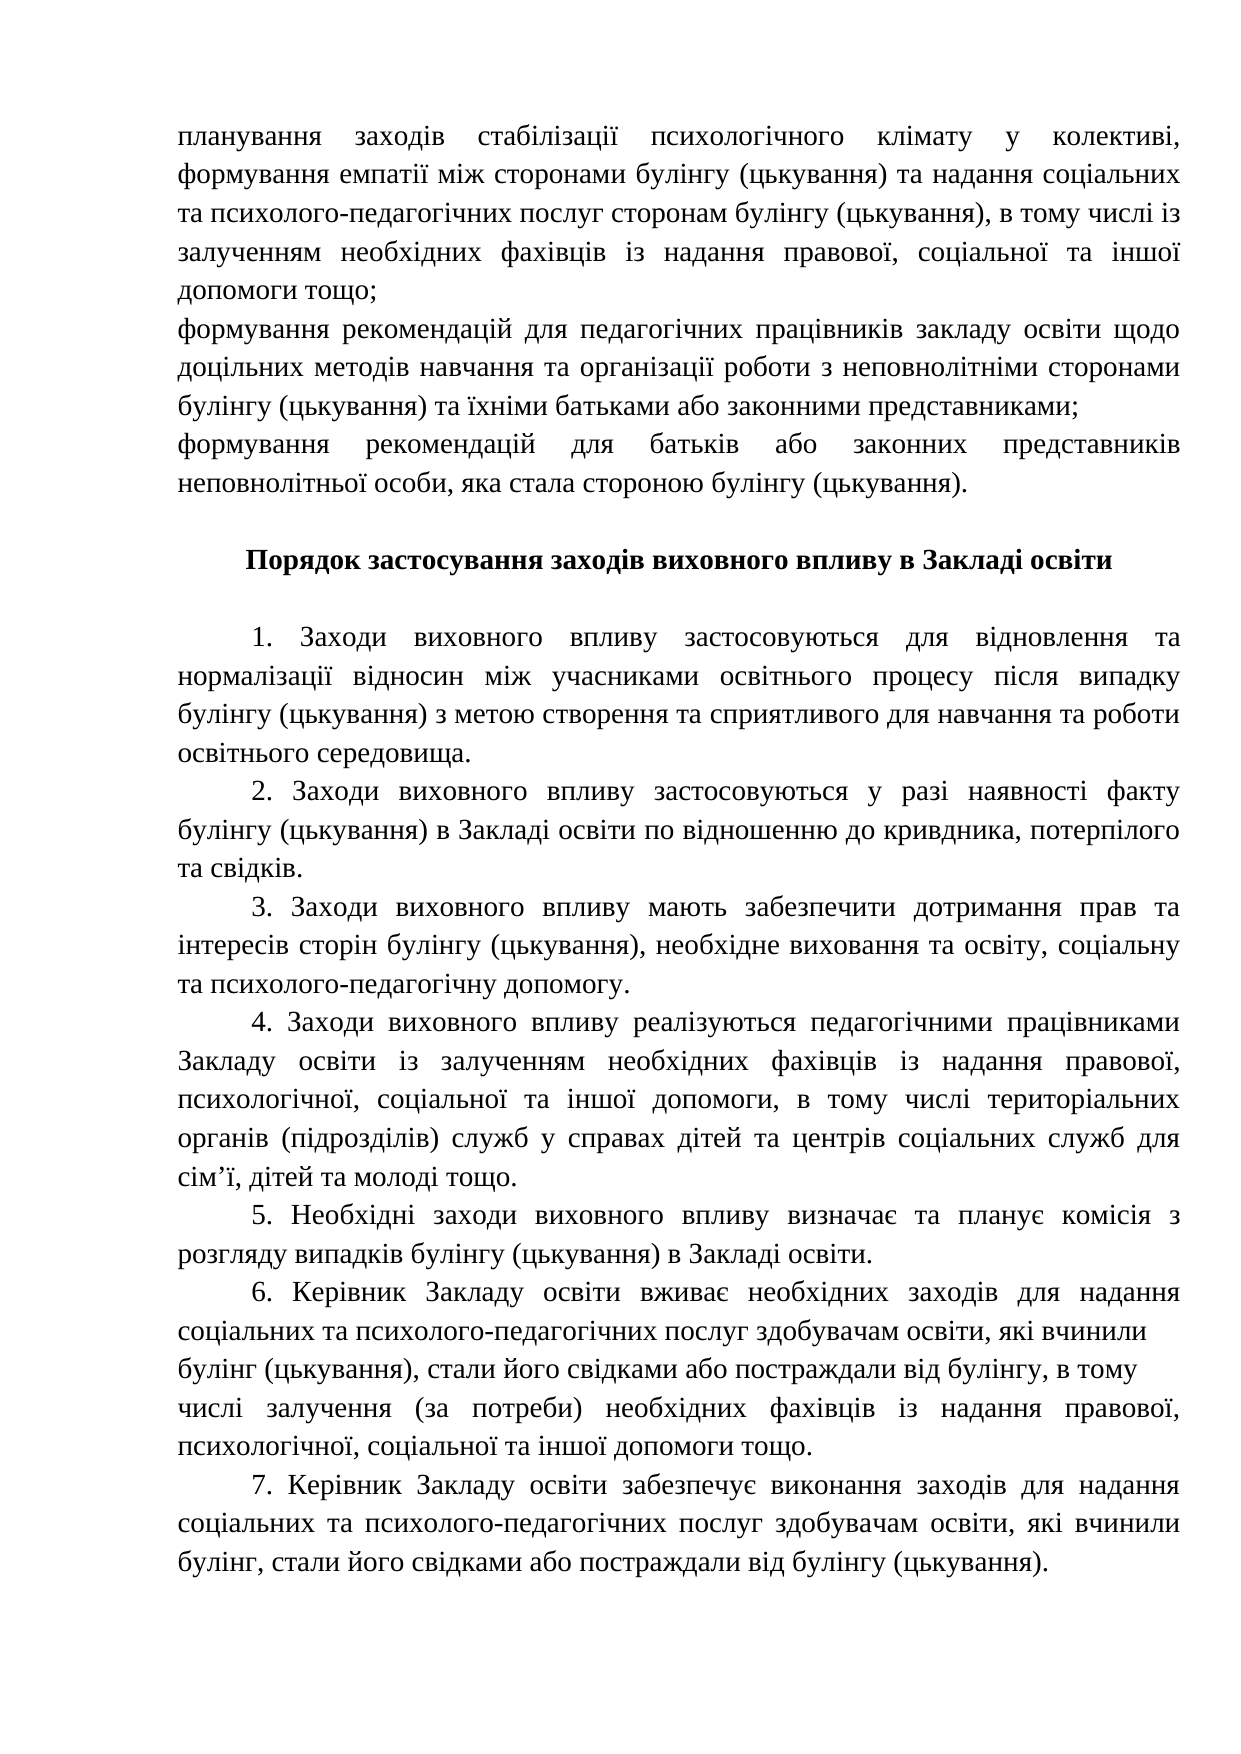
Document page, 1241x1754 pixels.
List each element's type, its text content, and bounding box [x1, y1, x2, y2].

text 6. Керівник Закладу освіти вживає необхідних заходів для надання соціальних та психолого-педагогічних послуг здобувачам освіти, які вчинили [177, 1274, 1181, 1346]
text Порядок застосування заходів виховного впливу в Закладі освіти [177, 542, 1181, 576]
text 4. Заходи виховного впливу реалізуються педагогічними працівниками Закладу освіти із залученням необхідних фахівців із надання правової, психологічної, соціальної та іншої допомоги, в тому числі територіальних органів (підрозділів) служб у справах дітей та центрів соціальних служб для сім’ї, дітей та молоді тощо. [177, 1004, 1181, 1192]
text 3. Заходи виховного впливу мають забезпечити дотримання прав та інтересів сторін булінгу (цькування), необхідне виховання та освіту, соціальну та психолого-педагогічну допомогу. [177, 889, 1181, 999]
text 5. Необхідні заходи виховного впливу визначає та планує комісія з розгляду випадків булінгу (цькування) в Закладі освіти. [177, 1197, 1181, 1269]
text 1. Заходи виховного впливу застосовуються для відновлення та нормалізації відносин між учасниками освітнього процесу після випадку булінгу (цькування) з метою створення та сприятливого для навчання та роботи освітнього середовища. [177, 619, 1181, 768]
text 7. Керівник Закладу освіти забезпечує виконання заходів для надання соціальних та психолого-педагогічних послуг здобувачам освіти, які вчинили булінг, стали його свідками або постраждали від булінгу (цькування). [177, 1467, 1181, 1578]
text планування заходів стабілізації психологічного клімату у колективі, формування емпатії між сторонами булінгу (цькування) та надання соціальних та психолого-педагогічних послуг сторонам булінгу (цькування), в тому числі із залученням необхідних фахівців із надання правової, соціальної та іншої допомоги тощо; [177, 118, 1181, 306]
text 2. Заходи виховного впливу застосовуються у разі наявності факту булінгу (цькування) в Закладі освіти по відношенню до кривдника, потерпілого та свідків. [177, 773, 1181, 884]
text формування рекомендацій для педагогічних працівників закладу освіти щодо доцільних методів навчання та організації роботи з неповнолітніми сторонами булінгу (цькування) та їхніми батьками або законними представниками; [177, 311, 1181, 421]
text формування рекомендацій для батьків або законних представників неповнолітньої особи, яка стала стороною булінгу (цькування). [177, 426, 1181, 498]
text числі залучення (за потреби) необхідних фахівців із надання правової, психологічної, соціальної та іншої допомоги тощо. [177, 1390, 1181, 1462]
text булінг (цькування), стали його свідками або постраждали від булінгу, в тому [177, 1351, 1181, 1385]
